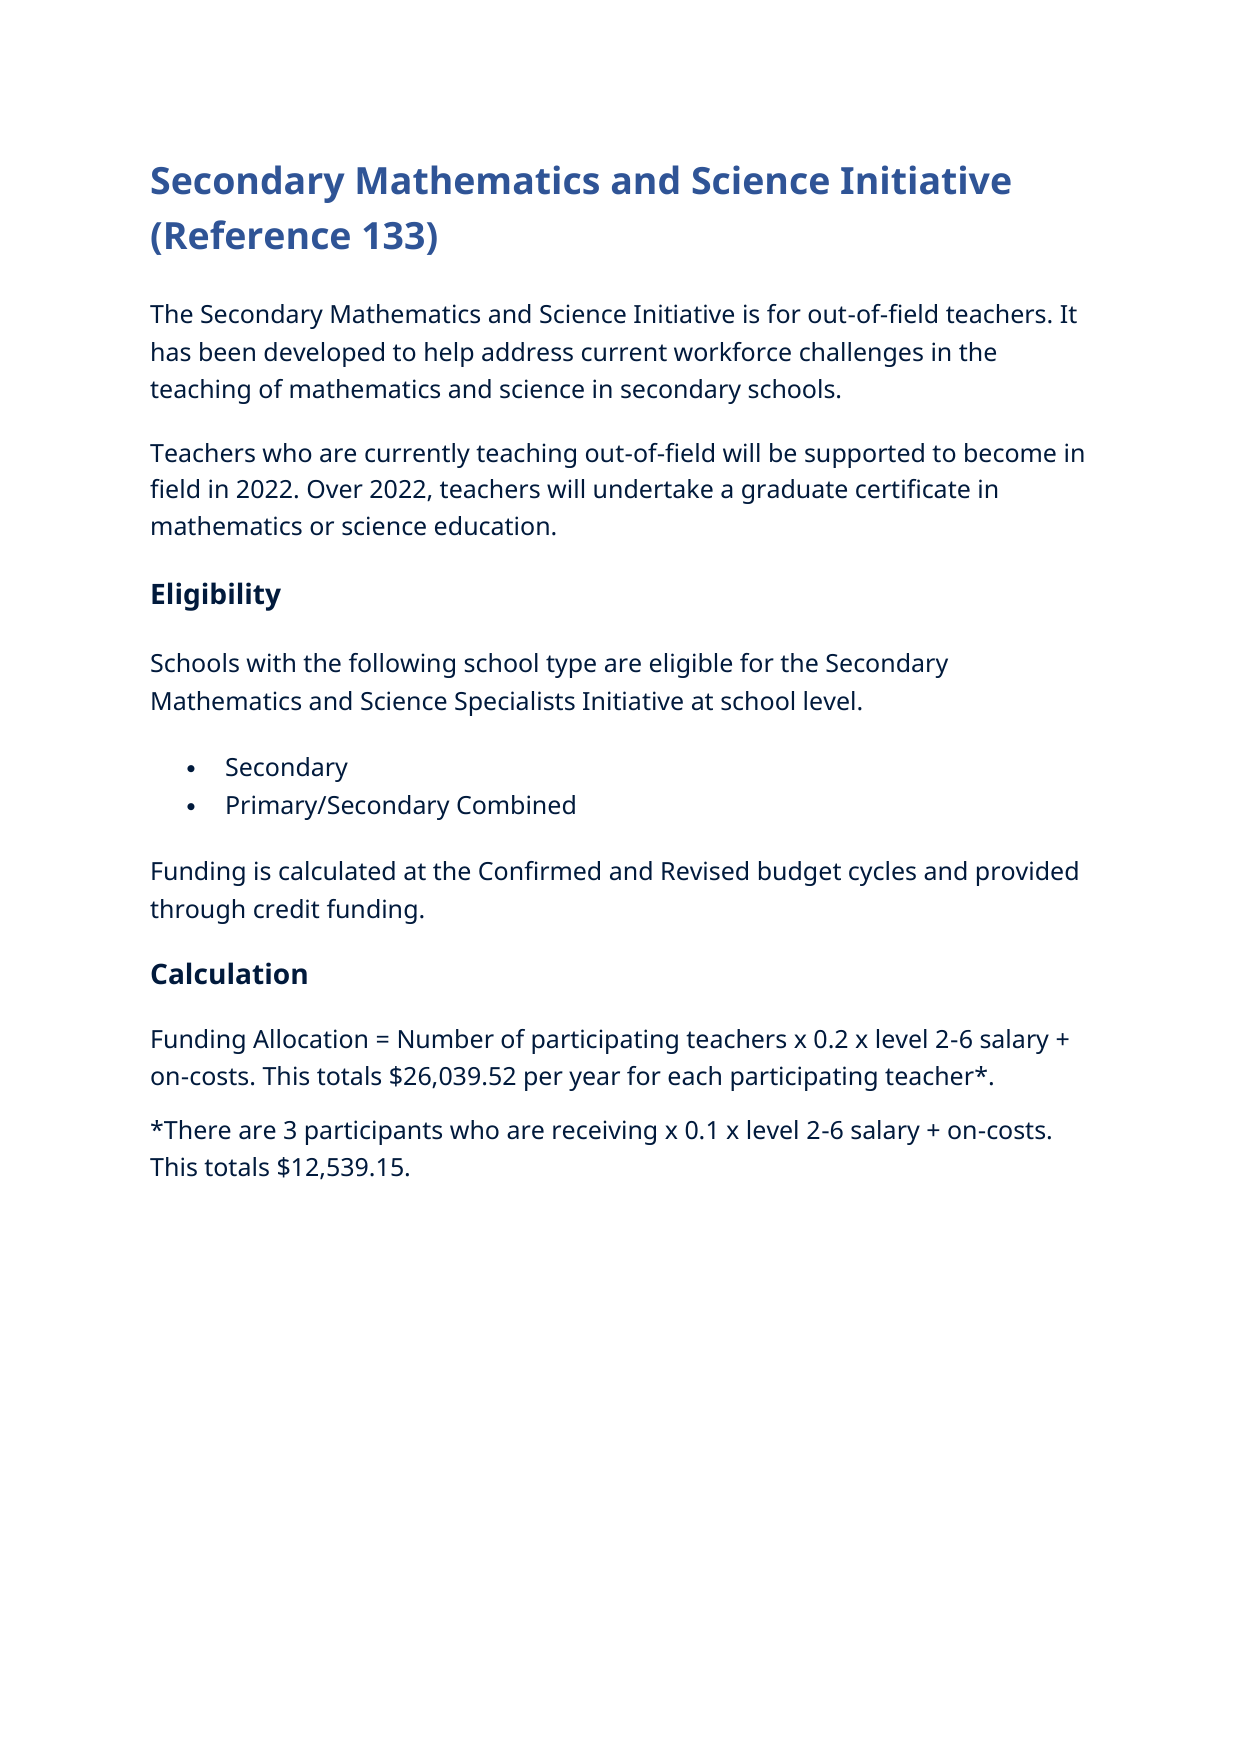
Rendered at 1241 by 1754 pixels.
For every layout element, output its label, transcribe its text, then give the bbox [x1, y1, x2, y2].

text Funding is calculated at the Confirmed and Revised budget cycles and provided through credit funding. [150, 851, 1090, 926]
text Teachers who are currently teaching out‐of‐field will be supported to become in field in 2022. Over 2022, teachers will undertake a graduate certificate in mathematics or science education. [150, 435, 1090, 543]
text Schools with the following school type are eligible for the Secondary Mathematics and Science Specialists Initiative at school level. [150, 642, 1090, 717]
text Eligibility [150, 575, 1090, 613]
list Primary/Secondary Combined [187, 784, 1090, 821]
text The Secondary Mathematics and Science Initiative is for out‐of‐field teachers. It has been developed to help address current workforce challenges in the teaching of mathematics and science in secondary schools. [150, 293, 1090, 406]
subtitle Secondary Mathematics and Science Initiative (Reference 133) [150, 154, 1090, 260]
list Secondary [187, 746, 1090, 784]
text Calculation [150, 955, 1090, 993]
text Funding Allocation = Number of participating teachers x 0.2 x level 2‐6 salary + on‐costs. This totals $26,039.52 per year for each participating teacher*. [150, 1022, 1090, 1093]
text *There are 3 participants who are receiving x 0.1 x level 2‐6 salary + on‐costs. This totals $12,539.15. [150, 1112, 1090, 1183]
